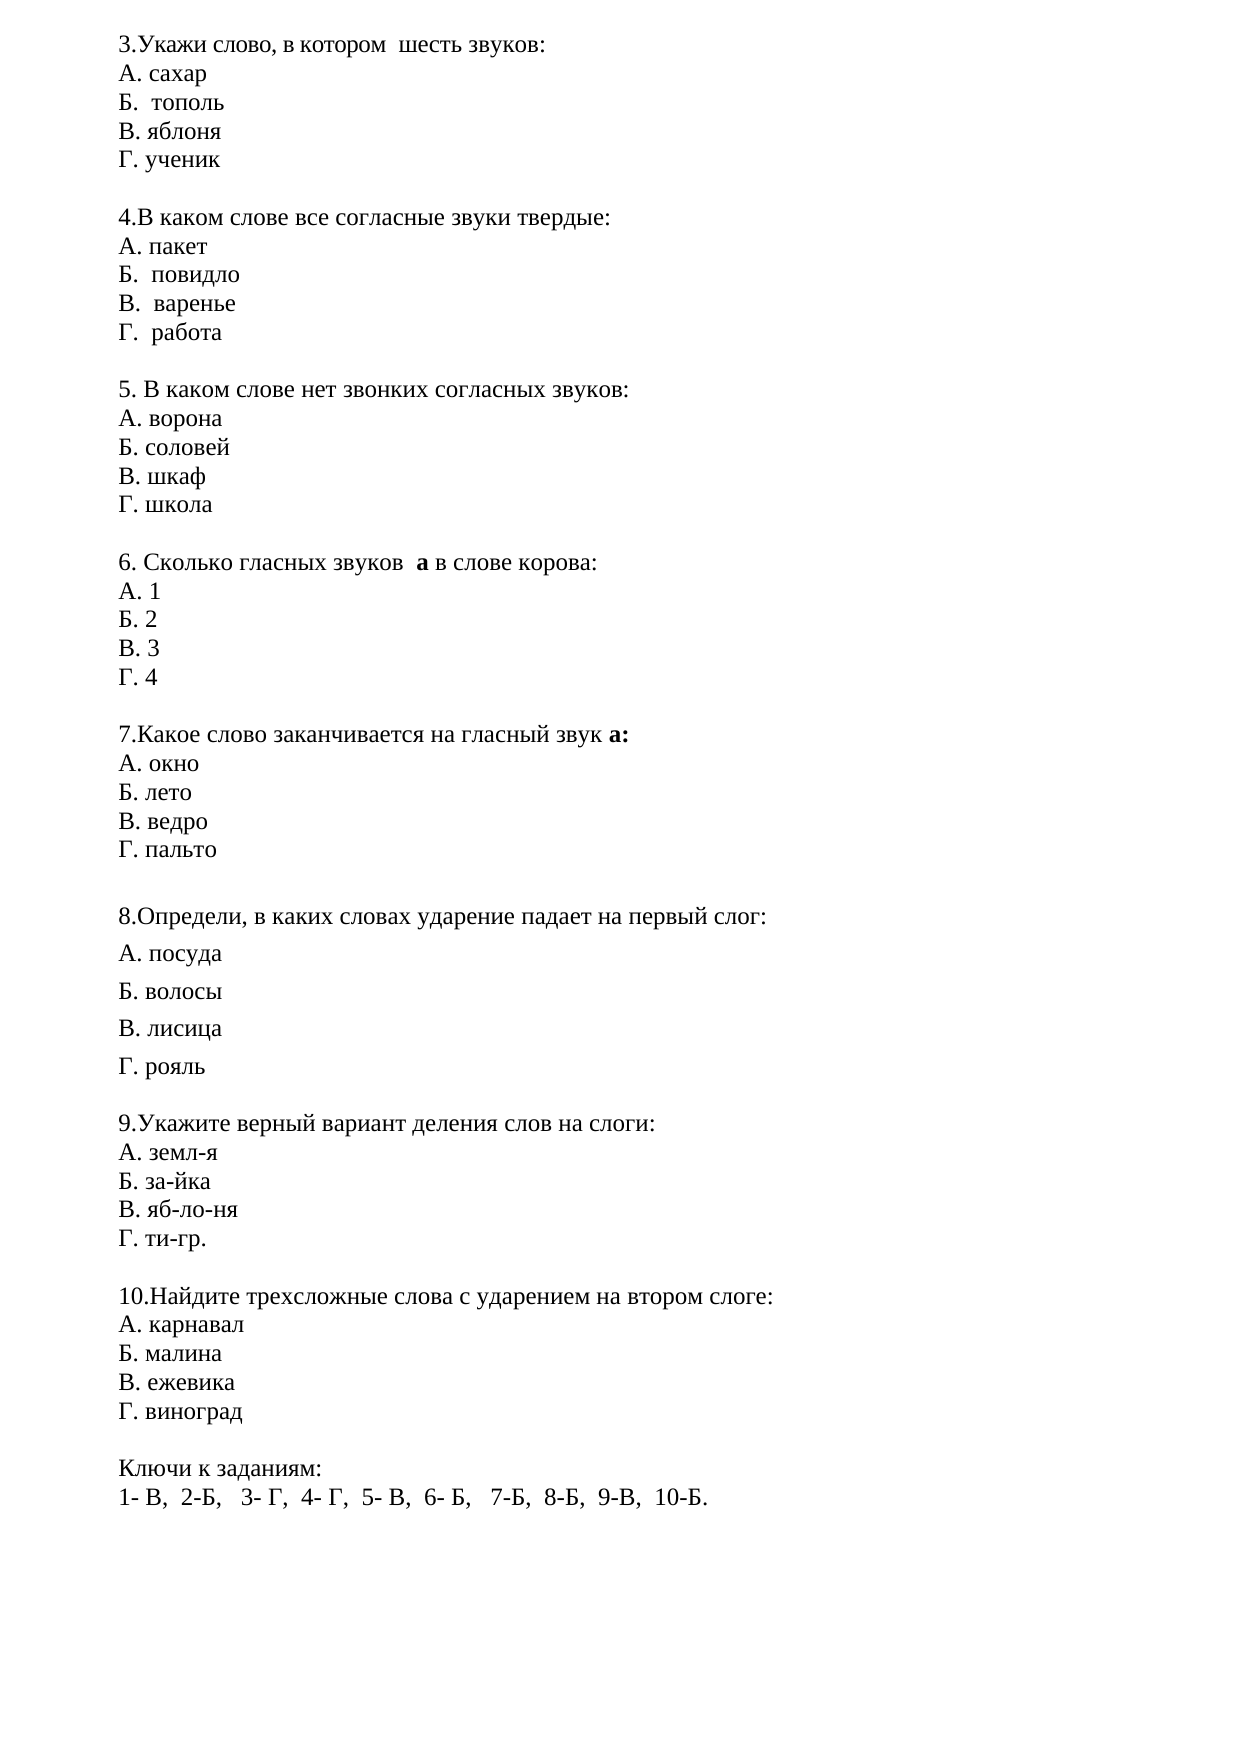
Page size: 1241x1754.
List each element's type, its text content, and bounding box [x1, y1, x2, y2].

text Б. повидло [118, 259, 1152, 288]
text В. шкаф [118, 461, 1152, 489]
text В. яблоня [118, 116, 1152, 144]
text 3.Укажи слово, в котором шесть звуков: [118, 29, 1152, 58]
text 4.В каком слове все согласные звуки твердые: [118, 202, 1152, 231]
text 10.Найдите трехсложные слова с ударением на втором слоге: [118, 1281, 1152, 1309]
text Б. 2 [118, 604, 1152, 633]
text В. ведро [118, 806, 1152, 834]
text А. пакет [118, 231, 1152, 259]
text 8.Определи, в каких словах ударение падает на первый слог: А. посуда Б. волосы В. лисица Г. рояль [118, 892, 1152, 1079]
text В. 3 [118, 633, 1152, 662]
text 5. В каком слове нет звонких согласных звуков: А. ворона Б. соловей [118, 374, 1152, 461]
text А. карнавал Б. малина В. ежевика [118, 1309, 1152, 1396]
text Г. ученик [118, 144, 1152, 173]
text Б. лето [118, 777, 1152, 806]
text Г. виноград [118, 1396, 1152, 1424]
text В. варенье [118, 288, 1152, 317]
text 9.Укажите верный вариант деления слов на слоги: А. земл-я Б. за-йка В. яб-ло-ня Г. ти-гр. [118, 1108, 1152, 1252]
text Г. пальто [118, 834, 1152, 863]
text А. 1 [118, 576, 1152, 604]
text Ключи к заданиям: [118, 1453, 1152, 1482]
text А. сахар Б. тополь [118, 58, 1152, 116]
text А. окно [118, 748, 1152, 777]
text Г. 4 [118, 662, 1152, 691]
text 6. Сколько гласных звуков а в слове корова: [118, 547, 1152, 576]
text Г. работа [118, 317, 1152, 346]
text 1- В, 2-Б, 3- Г, 4- Г, 5- В, 6- Б, 7-Б, 8-Б, 9-В, 10-Б. [118, 1482, 1152, 1511]
text 7.Какое слово заканчивается на гласный звук а: [118, 719, 1152, 748]
text Г. школа [118, 489, 1152, 518]
